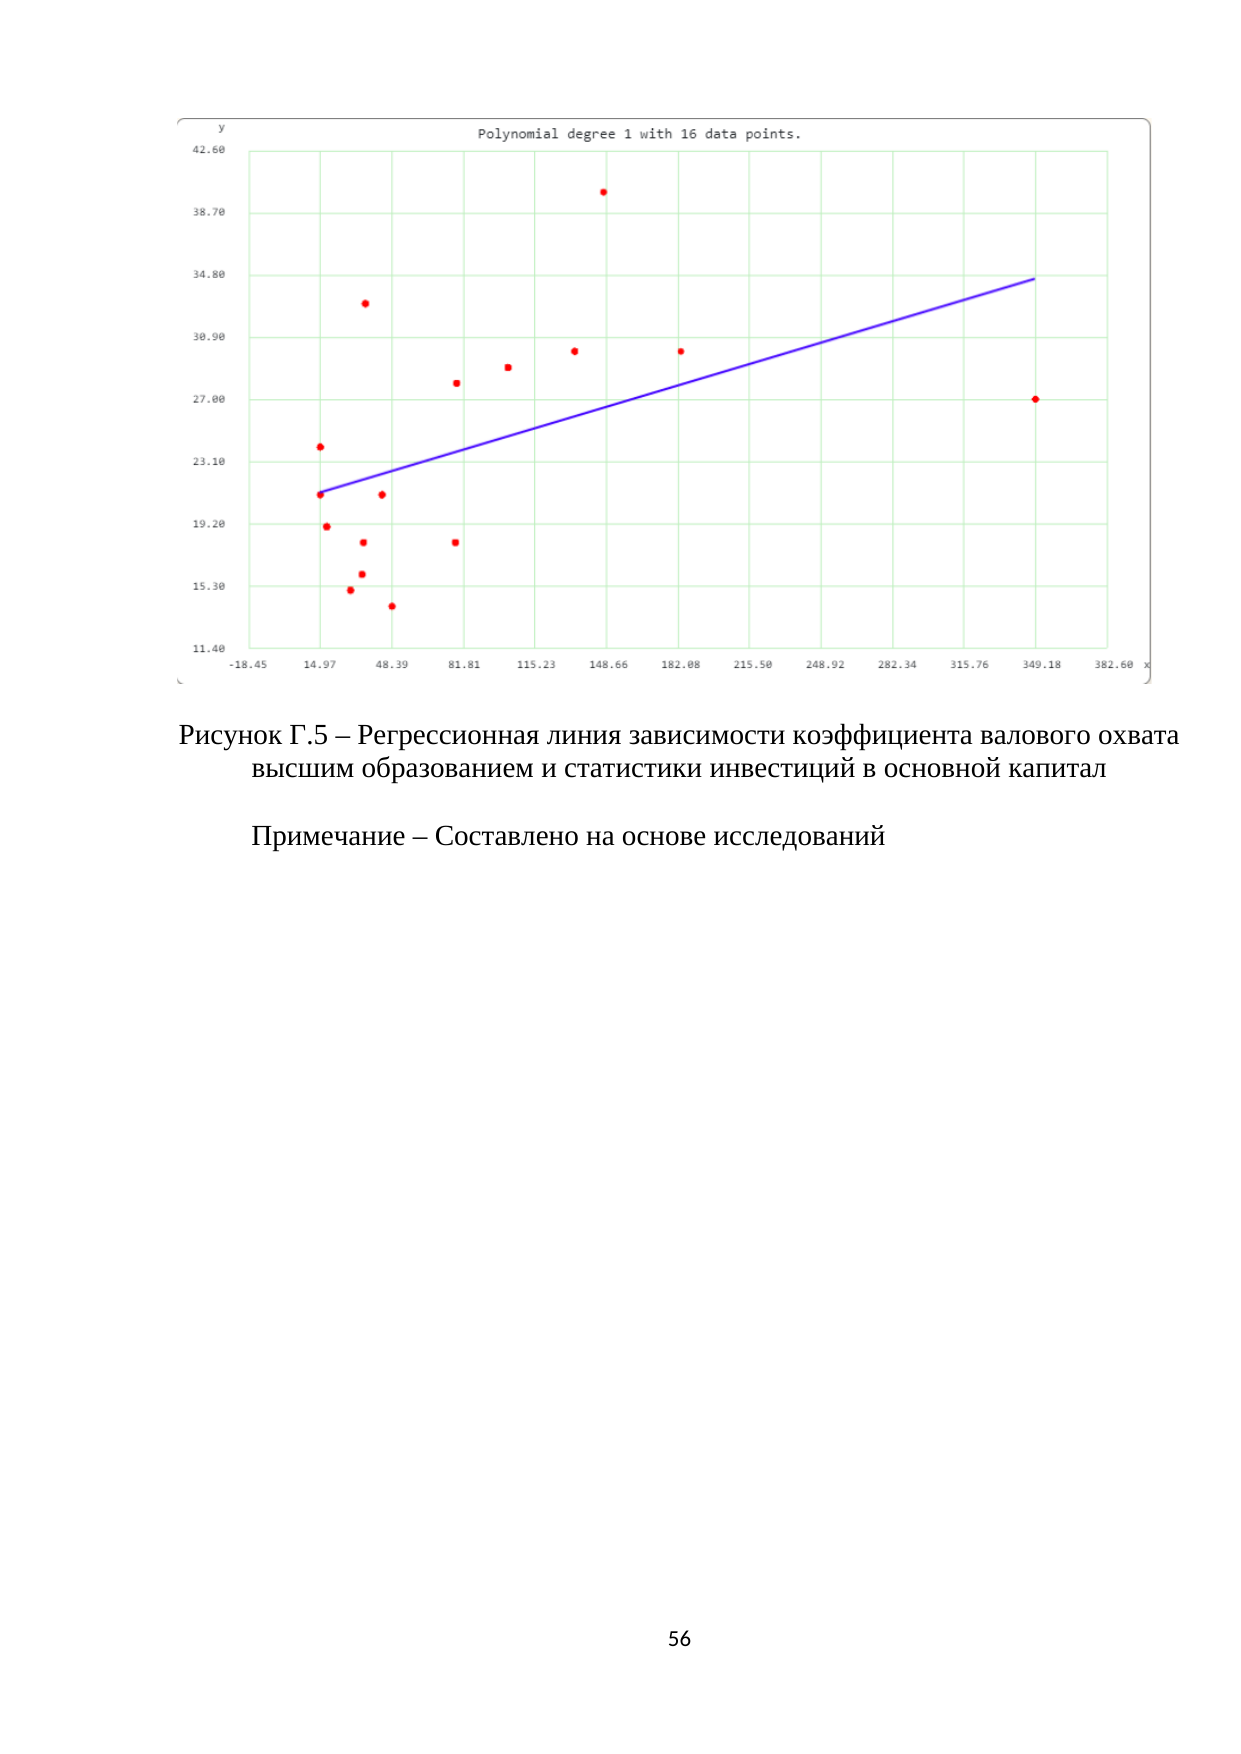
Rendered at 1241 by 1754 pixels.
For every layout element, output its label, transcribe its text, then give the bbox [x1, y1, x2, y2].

text Примечание – Составлено на основе исследований [177, 818, 1181, 851]
text Рисунок Г.5 – Регрессионная линия зависимости коэффициента валового охвата высшим образованием и статистики инвестиций в основной капитал [177, 717, 1181, 784]
picture [177, 118, 1152, 684]
